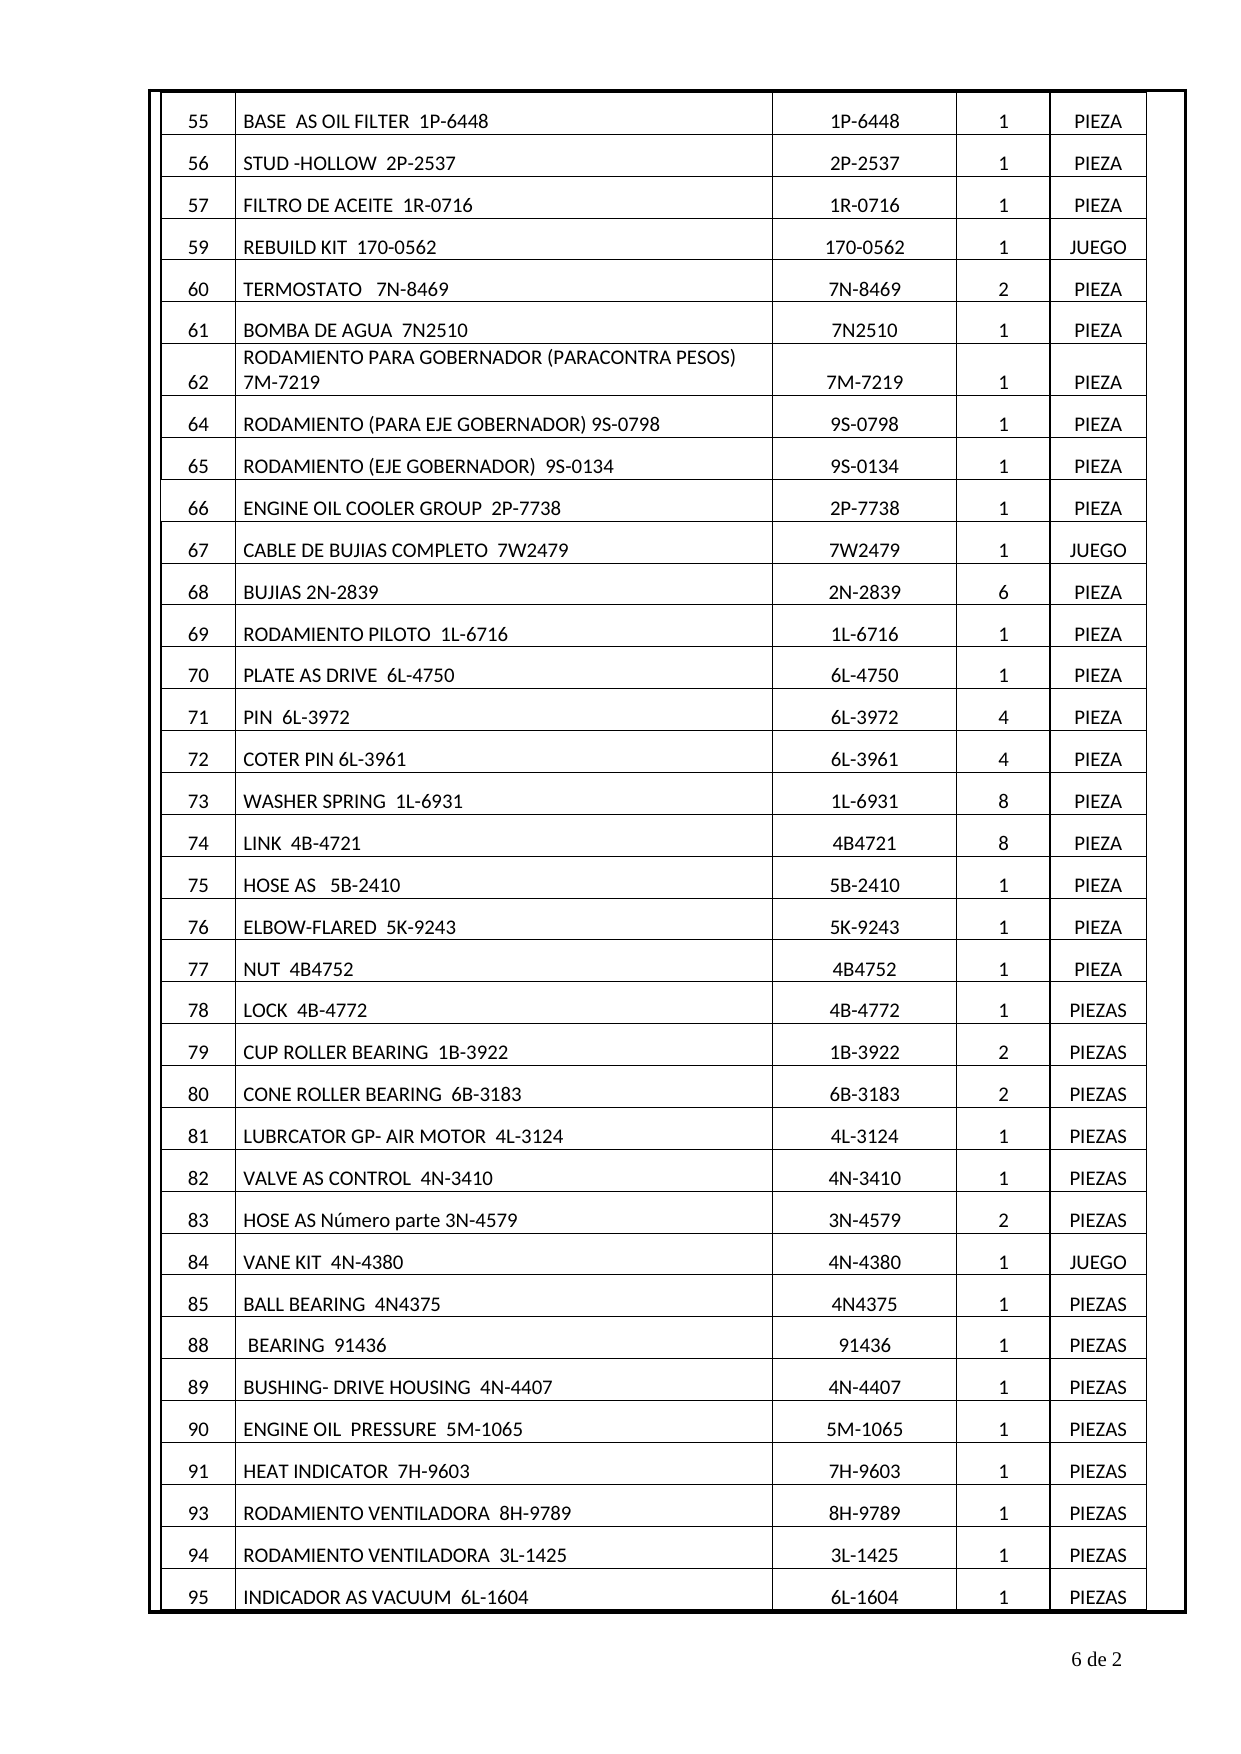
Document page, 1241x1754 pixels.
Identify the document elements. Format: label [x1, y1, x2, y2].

table_cell [1051, 1024, 1146, 1065]
table_cell [773, 1485, 956, 1526]
table_cell [162, 438, 235, 479]
table_cell [773, 1527, 956, 1568]
table_cell [162, 857, 235, 898]
table_cell [957, 1108, 1049, 1149]
table_cell [162, 135, 235, 176]
table_cell [236, 1066, 772, 1107]
table_cell [1051, 647, 1146, 688]
table_cell [1051, 899, 1146, 939]
table_cell [1051, 605, 1146, 646]
table_cell [773, 177, 956, 218]
table_cell [957, 773, 1049, 814]
table_cell [957, 982, 1049, 1023]
table_cell [1051, 731, 1146, 772]
table_cell [1051, 1443, 1146, 1484]
table_cell [236, 1150, 772, 1191]
table_cell [236, 1569, 772, 1609]
table_cell [162, 982, 235, 1023]
table_cell [773, 647, 956, 688]
table_cell [162, 396, 235, 437]
table_cell [773, 260, 956, 301]
table_cell [1051, 1359, 1146, 1400]
table_cell [236, 940, 772, 981]
table_cell [236, 564, 772, 604]
table_cell [1051, 135, 1146, 176]
table_cell [236, 219, 772, 259]
table_cell [957, 135, 1049, 176]
table_cell [773, 1569, 956, 1609]
table_cell [236, 815, 772, 856]
table_cell [1051, 1401, 1146, 1442]
table_cell [162, 689, 235, 730]
table_cell [773, 731, 956, 772]
table_cell [1051, 940, 1146, 981]
table_cell [1051, 344, 1146, 395]
table_cell [236, 1192, 772, 1233]
table_cell [236, 647, 772, 688]
table_cell [1051, 1192, 1146, 1233]
table_cell [236, 1485, 772, 1526]
table_cell [236, 1275, 772, 1316]
table_cell [236, 480, 772, 521]
table_cell [773, 689, 956, 730]
table_cell [236, 1527, 772, 1568]
table_cell [236, 1234, 772, 1274]
table_cell [773, 1275, 956, 1316]
table_cell [957, 1234, 1049, 1274]
table_cell [162, 177, 235, 218]
table_cell [957, 396, 1049, 437]
table_cell [162, 647, 235, 688]
table_cell [236, 260, 772, 301]
table_cell [957, 815, 1049, 856]
table_cell [773, 899, 956, 939]
table_cell [162, 260, 235, 301]
table_cell [957, 899, 1049, 939]
table_cell [1051, 219, 1146, 259]
table_cell [1051, 564, 1146, 604]
table_cell [957, 93, 1049, 134]
table_cell [1051, 438, 1146, 479]
table_cell [773, 564, 956, 604]
table_cell [236, 396, 772, 437]
table_cell [957, 1275, 1049, 1316]
table_cell [773, 940, 956, 981]
table_cell [957, 689, 1049, 730]
table_cell [773, 219, 956, 259]
table_cell [773, 1443, 956, 1484]
table_cell [957, 219, 1049, 259]
table_cell [957, 1527, 1049, 1568]
table_cell [1051, 773, 1146, 814]
table_cell [162, 344, 235, 395]
table_cell [1051, 1275, 1146, 1316]
table_cell [236, 689, 772, 730]
table_cell [957, 647, 1049, 688]
table_cell [773, 1234, 956, 1274]
table_cell [236, 605, 772, 646]
table_cell [1051, 1066, 1146, 1107]
table_cell [773, 396, 956, 437]
table_cell [1051, 1317, 1146, 1358]
table_cell [236, 344, 772, 395]
table_cell [773, 1150, 956, 1191]
table_cell [957, 940, 1049, 981]
table_cell [162, 1275, 235, 1316]
table_cell [236, 1443, 772, 1484]
table_cell [773, 302, 956, 343]
table_cell [162, 93, 235, 134]
table_cell [236, 93, 772, 134]
table_cell [236, 773, 772, 814]
table_cell [162, 1150, 235, 1191]
table_cell [236, 1359, 772, 1400]
table_cell [162, 1527, 235, 1568]
table_cell [957, 1192, 1049, 1233]
table_cell [957, 1317, 1049, 1358]
table_cell [1051, 1234, 1146, 1274]
table_cell [162, 605, 235, 646]
table_cell [773, 857, 956, 898]
table_cell [162, 940, 235, 981]
table_cell [773, 773, 956, 814]
table_cell [957, 731, 1049, 772]
table_cell [236, 982, 772, 1023]
table_cell [236, 1108, 772, 1149]
table_cell [773, 480, 956, 521]
table_cell [162, 1108, 235, 1149]
table_cell [773, 344, 956, 395]
table_cell [1051, 396, 1146, 437]
table_cell [236, 302, 772, 343]
table_cell [1051, 689, 1146, 730]
table_cell [236, 522, 772, 563]
table_cell [1051, 1485, 1146, 1526]
table_cell [957, 1443, 1049, 1484]
table_cell [773, 522, 956, 563]
table_cell [1051, 982, 1146, 1023]
table_cell [957, 522, 1049, 563]
table_cell [1051, 857, 1146, 898]
table_cell [1051, 1527, 1146, 1568]
table_cell [236, 1317, 772, 1358]
table_cell [773, 135, 956, 176]
table_cell [1147, 92, 1184, 1610]
table_cell [957, 1485, 1049, 1526]
table_cell [162, 1569, 235, 1609]
table_cell [236, 731, 772, 772]
table_cell [957, 1401, 1049, 1442]
table_cell [162, 1485, 235, 1526]
table_cell [162, 1024, 235, 1065]
table_cell [957, 438, 1049, 479]
table_cell [162, 1317, 235, 1358]
table_cell [1051, 1569, 1146, 1609]
table_cell [236, 1401, 772, 1442]
table_cell [161, 480, 235, 521]
table_cell [236, 177, 772, 218]
table_cell [1051, 1150, 1146, 1191]
table_cell [1051, 302, 1146, 343]
table_cell [1051, 480, 1146, 521]
table_cell [957, 177, 1049, 218]
table_cell [957, 564, 1049, 604]
table_cell [957, 1569, 1049, 1609]
table_cell [773, 438, 956, 479]
table_cell [773, 1401, 956, 1442]
table_cell [162, 1234, 235, 1274]
table_cell [162, 1192, 235, 1233]
table_cell [773, 982, 956, 1023]
table_cell [773, 605, 956, 646]
table_cell [957, 1359, 1049, 1400]
table_cell [1051, 522, 1146, 563]
table_cell [151, 92, 160, 1610]
table_cell [957, 260, 1049, 301]
table_cell [773, 1108, 956, 1149]
table_cell [957, 344, 1049, 395]
table_cell [236, 857, 772, 898]
table_cell [162, 773, 235, 814]
table_cell [1051, 815, 1146, 856]
table_cell [773, 1192, 956, 1233]
table_cell [773, 1066, 956, 1107]
table_cell [773, 1359, 956, 1400]
table_cell [1051, 177, 1146, 218]
table_cell [957, 857, 1049, 898]
table_cell [162, 522, 235, 563]
table_cell [957, 1066, 1049, 1107]
table_cell [236, 1024, 772, 1065]
table_cell [773, 1024, 956, 1065]
table_cell [773, 1317, 956, 1358]
table_cell [773, 93, 956, 134]
table_cell [1051, 93, 1146, 134]
table_cell [162, 302, 235, 343]
table_cell [162, 815, 235, 856]
table_cell [1051, 260, 1146, 301]
table_cell [957, 302, 1049, 343]
table_cell [162, 1359, 235, 1400]
table_cell [162, 219, 235, 259]
table_cell [162, 564, 235, 604]
table_cell [957, 480, 1049, 521]
table_cell [236, 899, 772, 939]
table_cell [1051, 1108, 1146, 1149]
table_cell [773, 815, 956, 856]
table_cell [957, 1150, 1049, 1191]
table_cell [162, 1401, 235, 1442]
table_cell [236, 438, 772, 479]
table_cell [162, 1066, 235, 1107]
table_cell [236, 135, 772, 176]
table_cell [162, 731, 235, 772]
table_cell [957, 605, 1049, 646]
table_cell [957, 1024, 1049, 1065]
table_cell [162, 1443, 235, 1484]
table_cell [162, 899, 235, 939]
